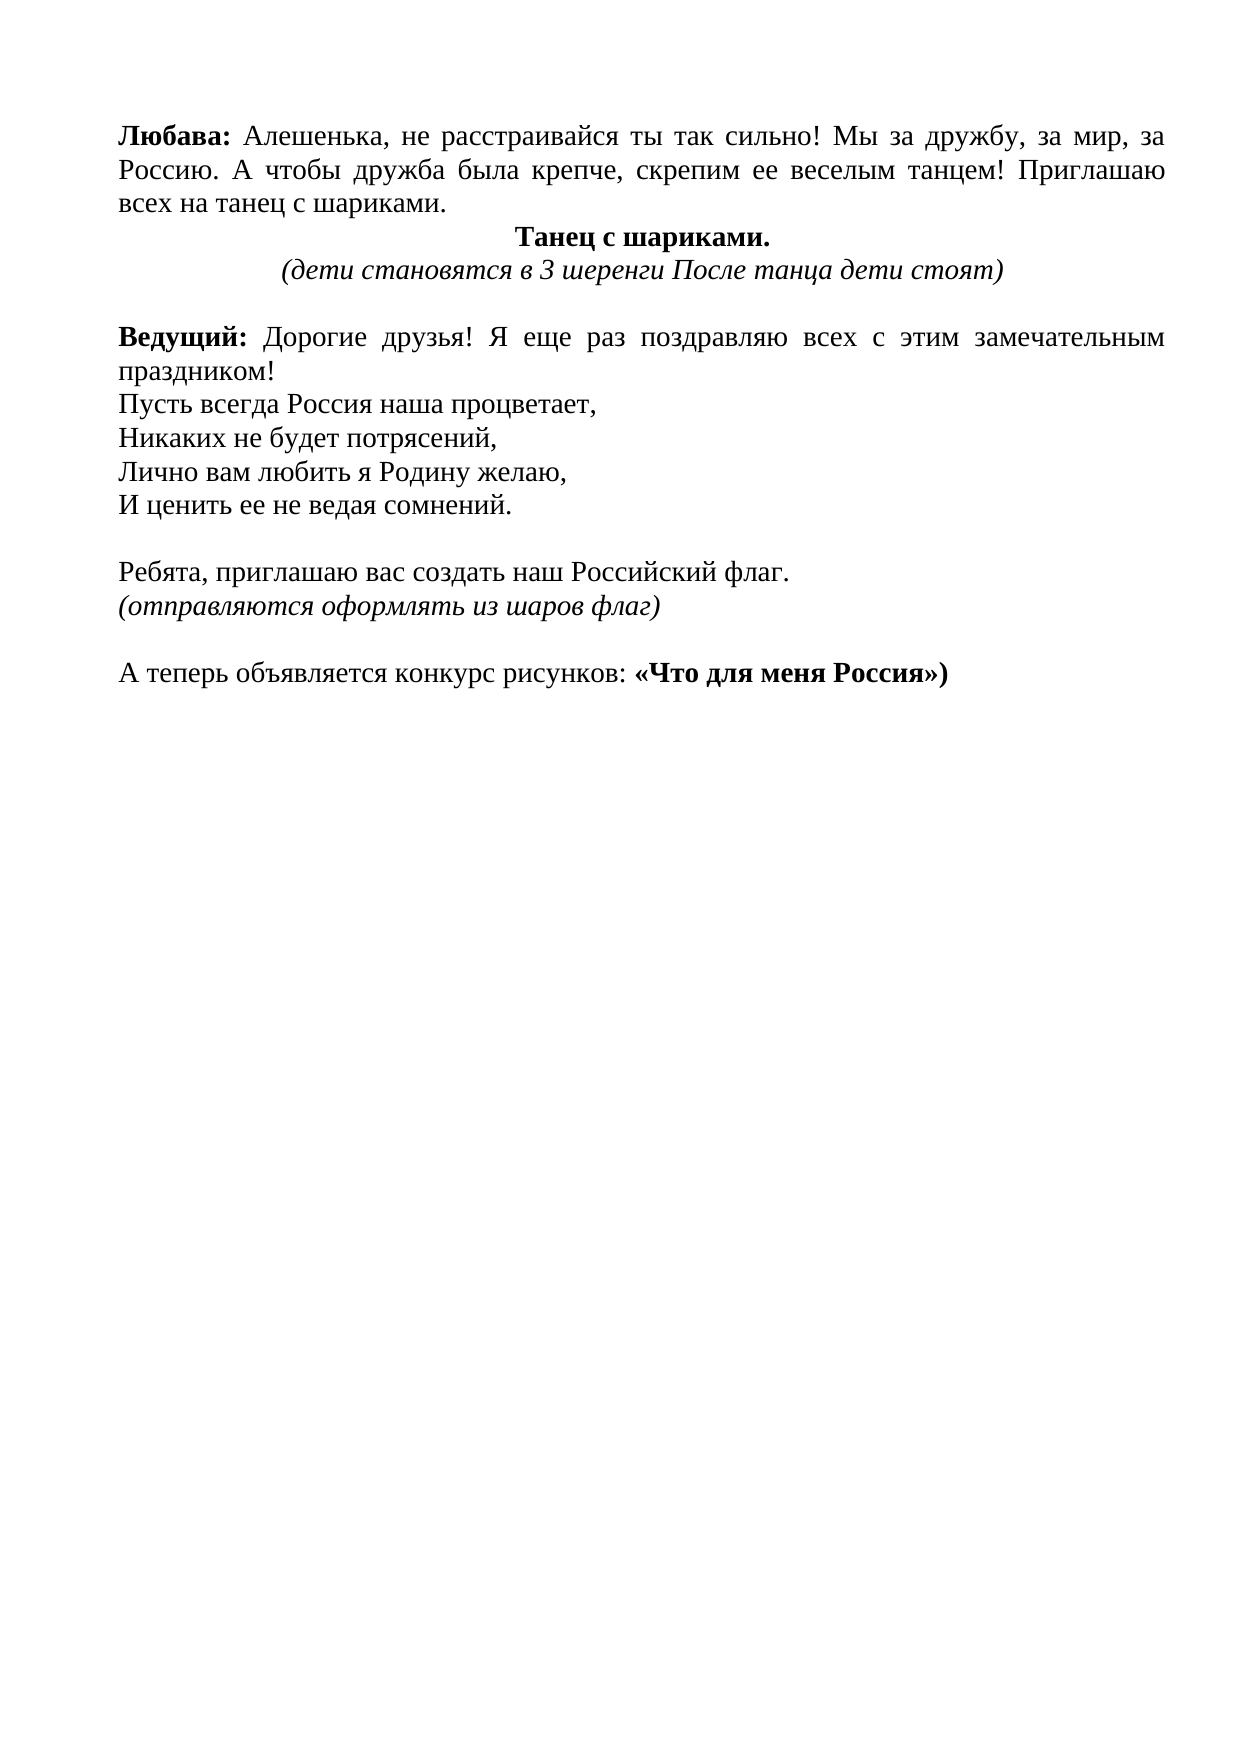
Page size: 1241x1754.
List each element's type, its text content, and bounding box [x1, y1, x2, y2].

text Танец с шариками. [118, 219, 1167, 252]
text Никаких не будет потрясений, [118, 420, 1167, 454]
text (дети становятся в 3 шеренги После танца дети стоят) [118, 252, 1167, 286]
text А теперь объявляется конкурс рисунков: «Что для меня Россия») [118, 655, 1167, 688]
text Ведущий: Дорогие друзья! Я еще раз поздравляю всех с этим замечательным праздником! [118, 319, 1167, 387]
text Пусть всегда Россия наша процветает, [118, 387, 1167, 420]
text И ценить ее не ведая сомнений. [118, 487, 1167, 521]
text Любава: Алешенька, не расстраивайся ты так сильно! Мы за дружбу, за мир, за Россию. А чтобы дружба была крепче, скрепим ее веселым танцем! Приглашаю всех на танец с шариками. [118, 118, 1167, 219]
text Ребята, приглашаю вас создать наш Российский флаг. [118, 554, 1167, 588]
text (отправляются оформлять из шаров флаг) [118, 588, 1167, 621]
text Лично вам любить я Родину желаю, [118, 454, 1167, 487]
